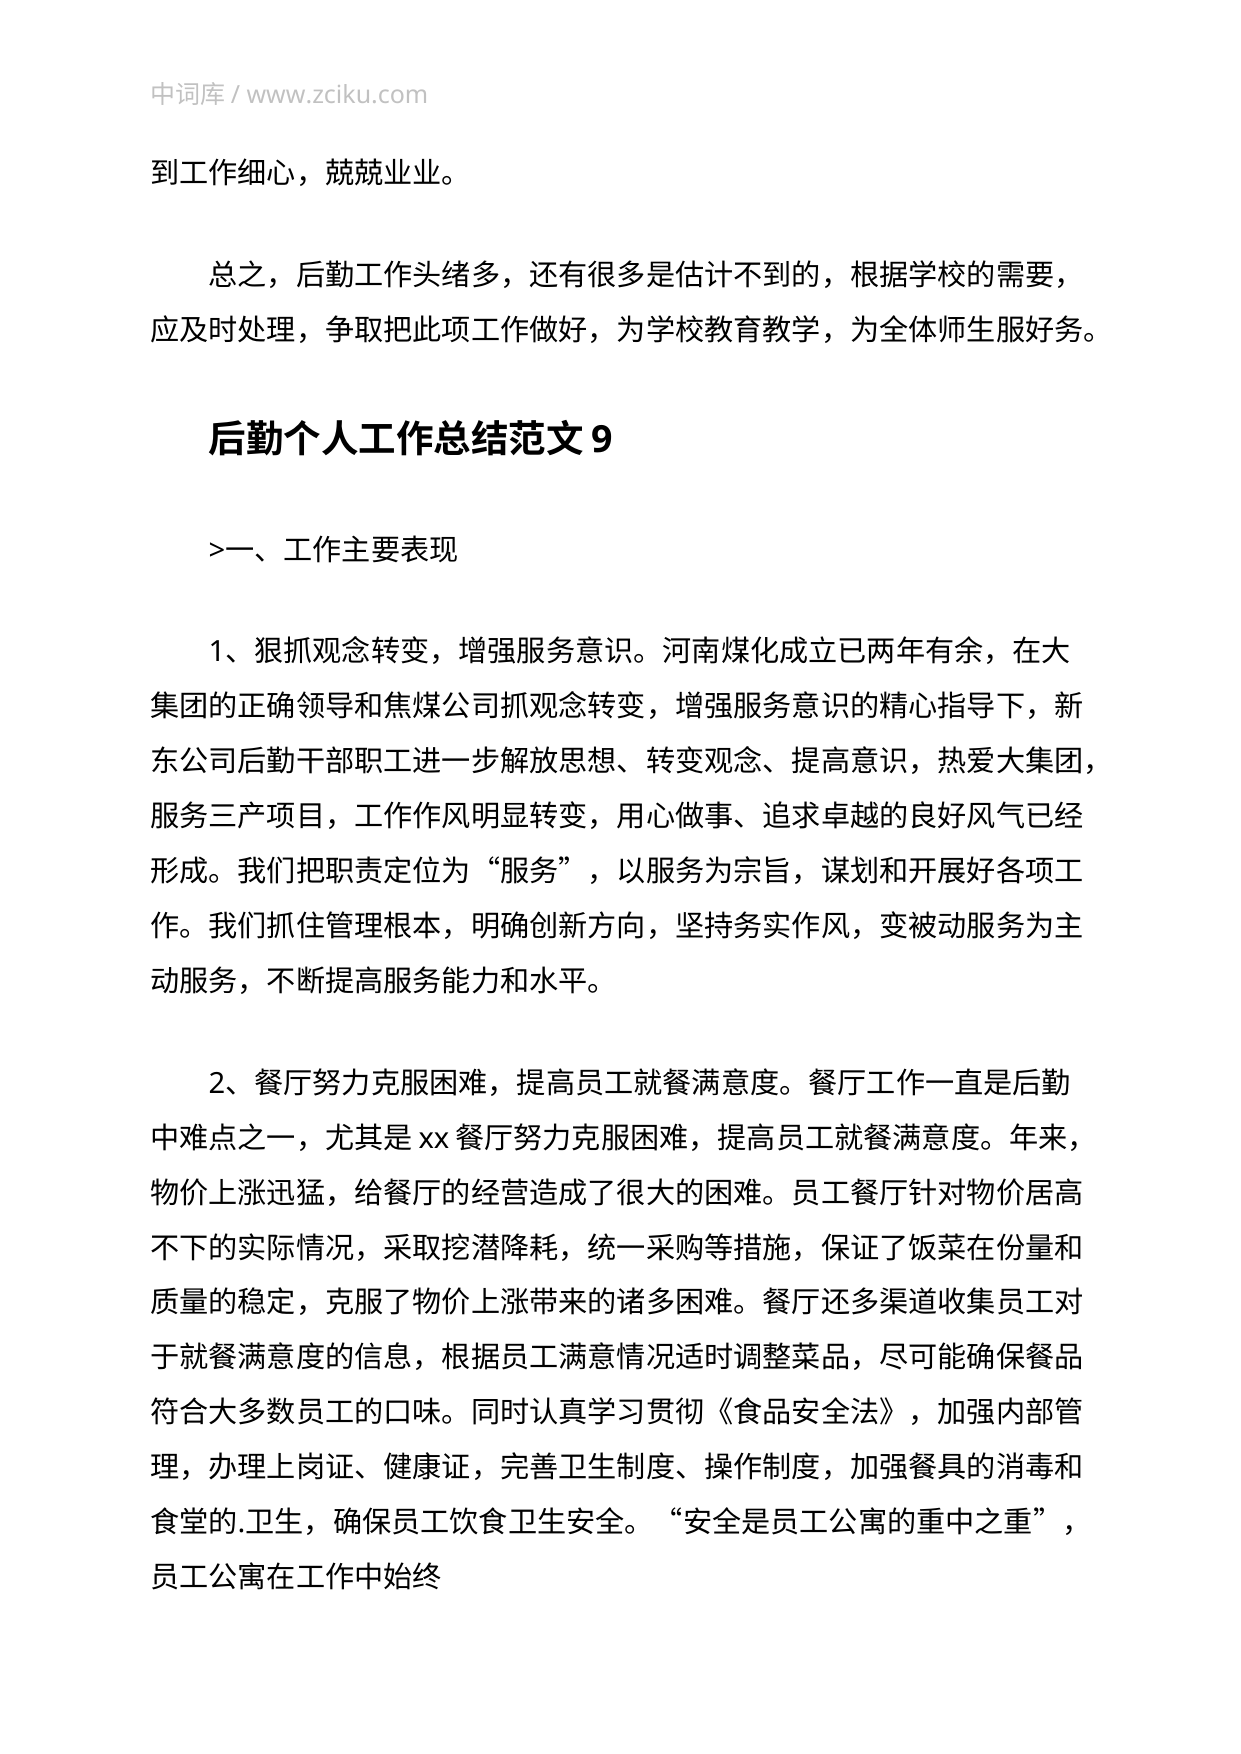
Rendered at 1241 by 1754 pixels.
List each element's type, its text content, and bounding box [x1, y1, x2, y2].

text 后勤个人工作总结范文9 [150, 408, 1090, 463]
text 1、狠抓观念转变，增强服务意识。河南煤化成立已两年有余，在大集团的正确领导和焦煤公司抓观念转变，增强服务意识的精心指导下，新东公司后勤干部职工进一步解放思想、转变观念、提高意识，热爱大集团，服务三产项目，工作作风明显转变，用心做事、追求卓越的良好风气已经形成。我们把职责定位为“服务”，以服务为宗旨，谋划和开展好各项工作。我们抓住管理根本，明确创新方向，坚持务实作风，变被动服务为主动服务，不断提高服务能力和水平。 [150, 628, 1090, 1000]
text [150, 150, 1090, 192]
text >一、工作主要表现 [150, 526, 1090, 568]
text 2、餐厅努力克服困难，提高员工就餐满意度。餐厅工作一直是后勤中难点之一，尤其是xx餐厅努力克服困难，提高员工就餐满意度。年来，物价上涨迅猛，给餐厅的经营造成了很大的困难。员工餐厅针对物价居高不下的实际情况，采取挖潜降耗，统一采购等措施，保证了饭菜在份量和质量的稳定，克服了物价上涨带来的诸多困难。餐厅还多渠道收集员工对于就餐满意度的信息，根据员工满意情况适时调整菜品，尽可能确保餐品符合大多数员工的口味。同时认真学习贯彻《食品安全法》，加强内部管理，办理上岗证、健康证，完善卫生制度、操作制度，加强餐具的消毒和食堂的.卫生，确保员工饮食卫生安全。“安全是员工公寓的重中之重”，员工公寓在工作中始终 [150, 1059, 1090, 1596]
text 总之，后勤工作头绪多，还有很多是估计不到的，根据学校的需要，应及时处理，争取把此项工作做好，为学校教育教学，为全体师生服好务。 [150, 252, 1090, 349]
